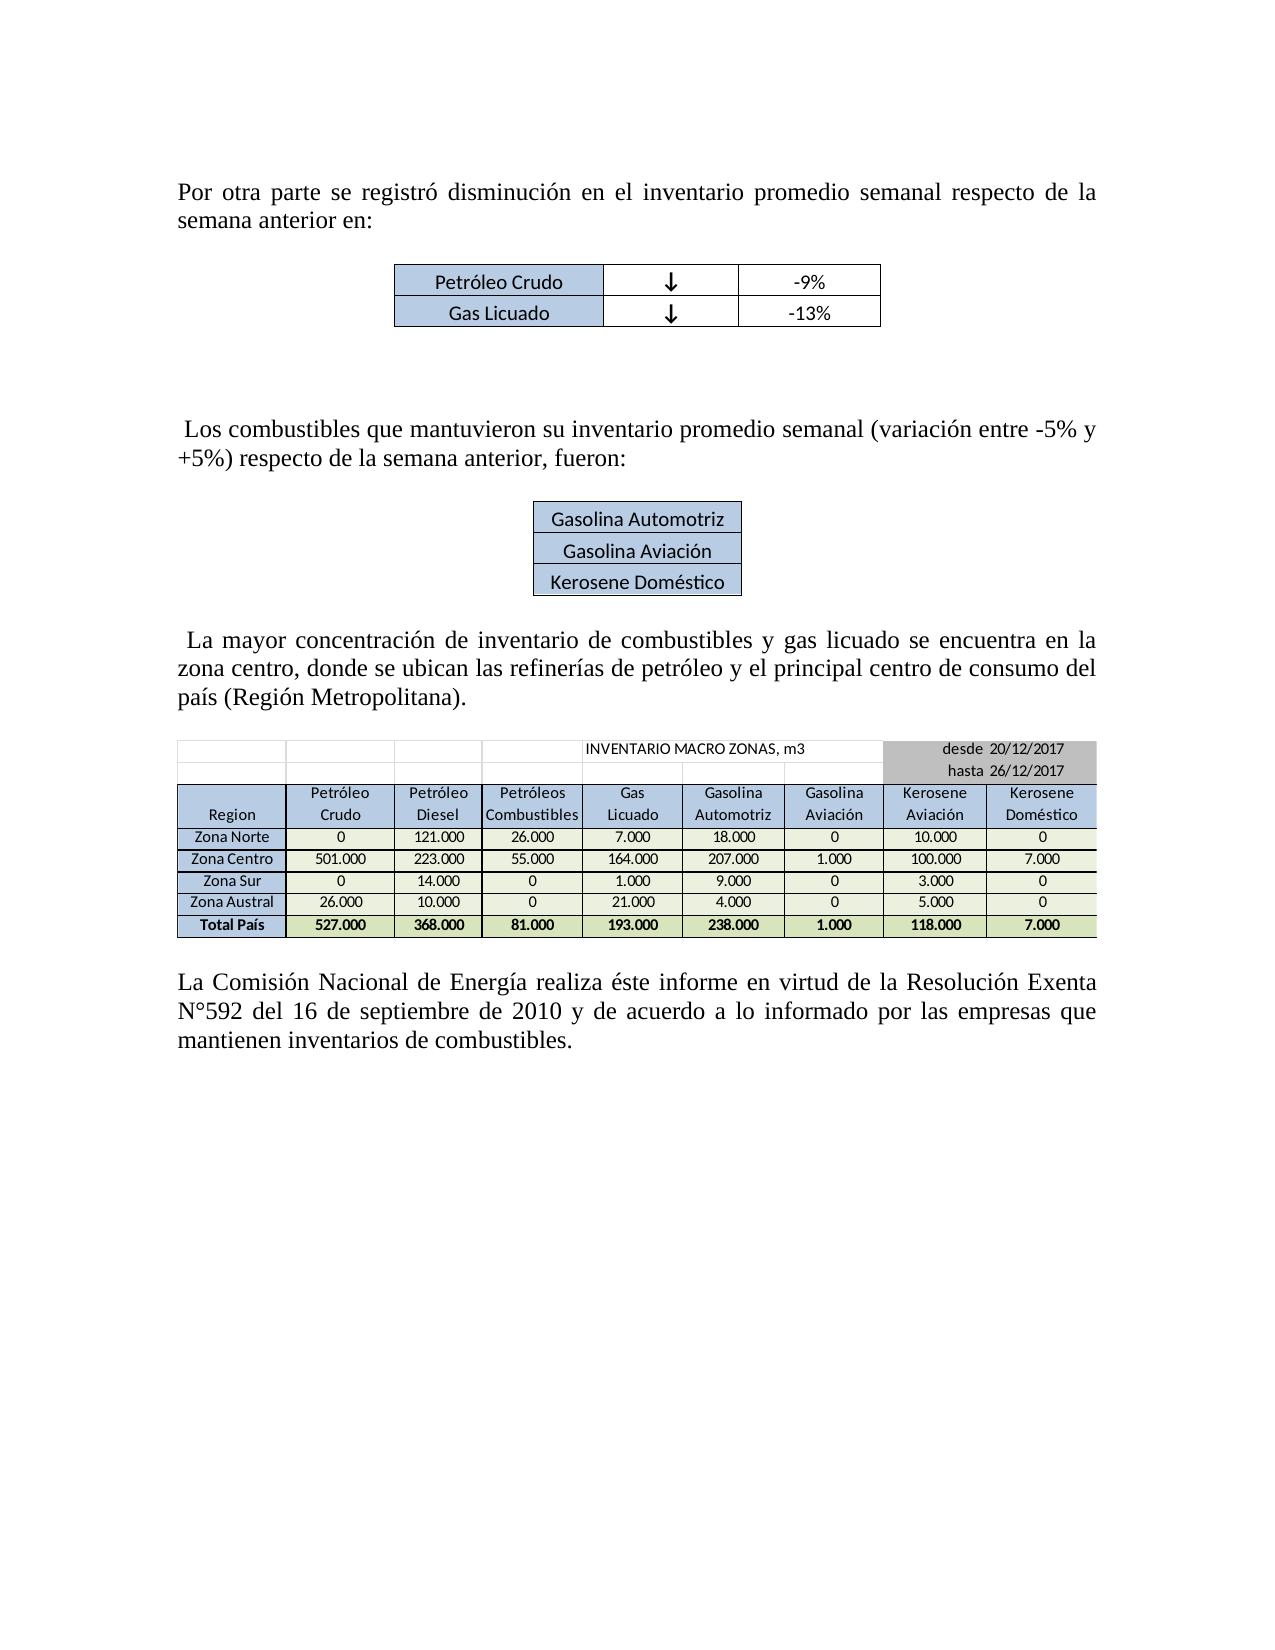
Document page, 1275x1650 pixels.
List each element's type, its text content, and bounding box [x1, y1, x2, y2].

table_cell -13% [739, 296, 880, 326]
text Los combustibles que mantuvieron su inventario promedio semanal (variación entre -5% y +5%) respecto de la semana anterior, fueron: [177, 414, 1098, 472]
table_header Petróleo Crudo [395, 265, 603, 295]
text Por otra parte se registró disminución en el inventario promedio semanal respecto de la semana anterior en: [177, 177, 1098, 234]
text La mayor concentración de inventario de combustibles y gas licuado se encuentra en la zona centro, donde se ubican las refinerías de petróleo y el principal centro de consumo del país (Región Metropolitana). [177, 625, 1098, 711]
table_cell ↓ [604, 296, 738, 326]
table_cell Kerosene Doméstico [534, 564, 741, 594]
table_cell Gas Licuado [395, 296, 603, 326]
table_header ↓ [604, 265, 738, 295]
table_header -9% [739, 265, 880, 295]
table_header Gasolina Automotriz [534, 502, 741, 532]
text La Comisión Nacional de Energía realiza éste informe en virtud de la Resolución Exenta N°592 del 16 de septiembre de 2010 y de acuerdo a lo informado por las empresas que mantienen inventarios de combustibles. [177, 967, 1098, 1054]
table_cell Gasolina Aviación [534, 533, 741, 563]
